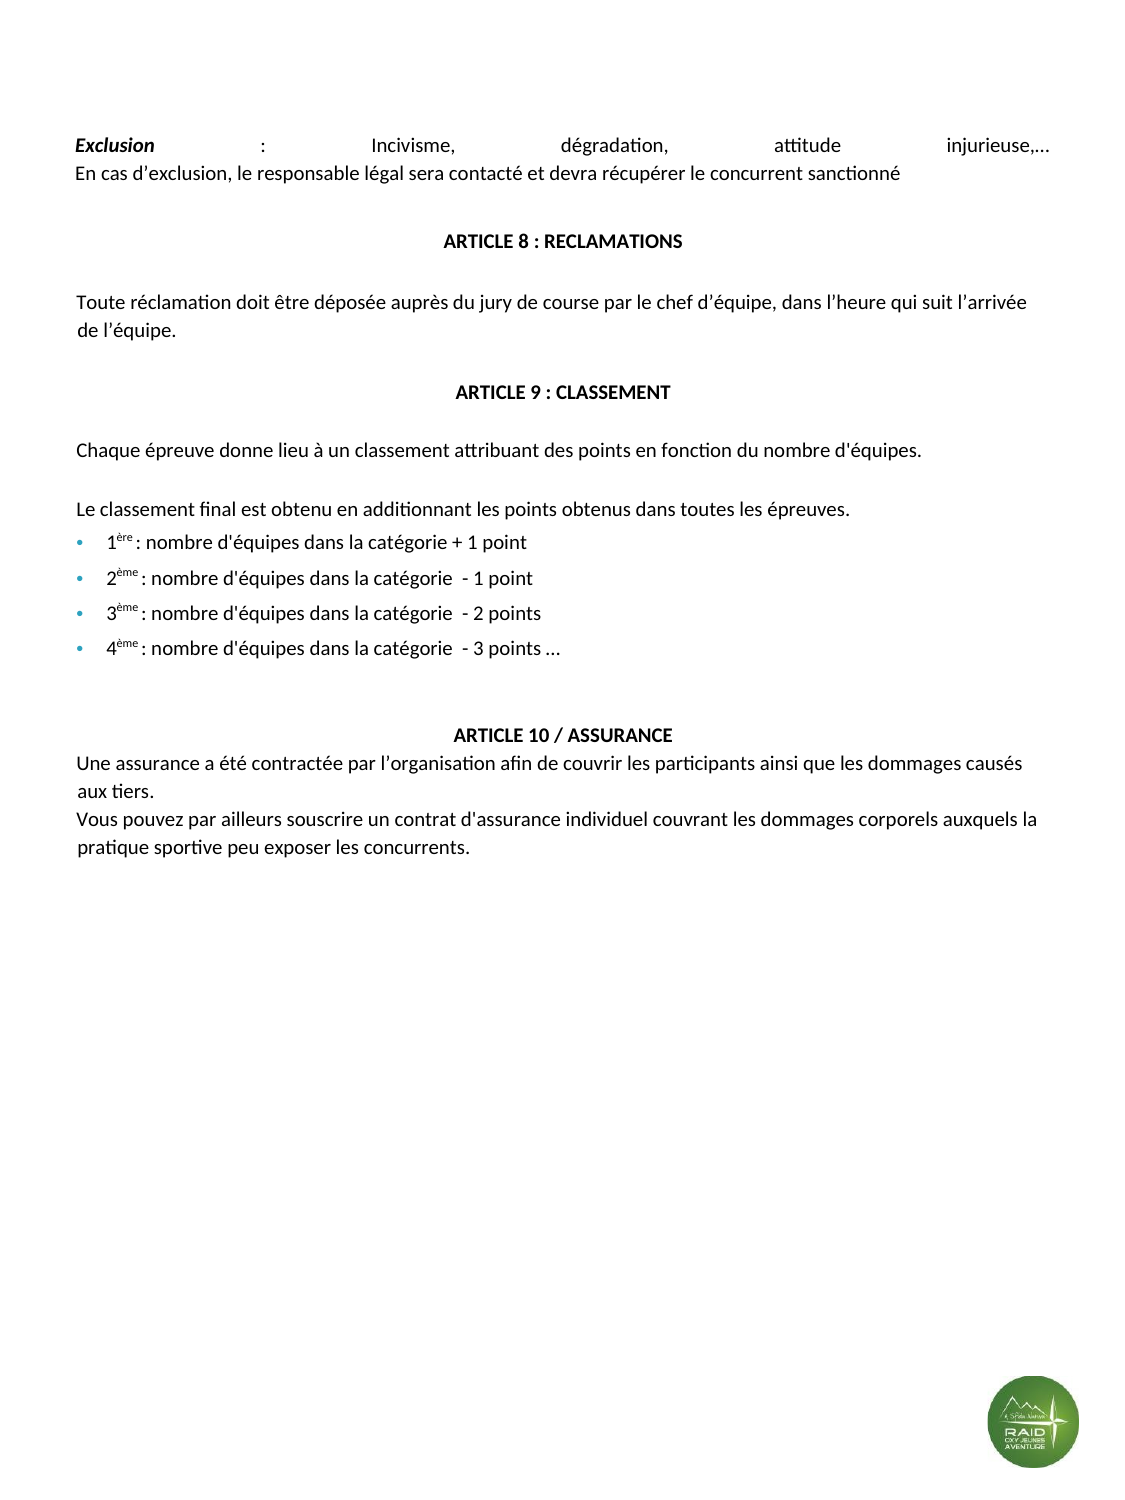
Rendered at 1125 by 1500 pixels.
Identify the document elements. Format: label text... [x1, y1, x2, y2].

list 1ère : nombre d'équipes dans la catégorie + 1 point [76, 529, 1050, 554]
text ARTICLE 8 : RECLAMATIONS [76, 228, 1050, 253]
text Toute réclamation doit être déposée auprès du jury de course par le chef d’équipe, dans l’heure qui suit l’arrivée de l’équipe. [76, 290, 1050, 343]
text Le classement final est obtenu en additionnant les points obtenus dans toutes les épreuves. [76, 496, 1050, 522]
text Chaque épreuve donne lieu à un classement attribuant des points en fonction du nombre d'équipes. [76, 438, 1050, 463]
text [75, 105, 1050, 185]
text ARTICLE 10 / ASSURANCE [76, 722, 1050, 748]
text ARTICLE 9 : CLASSEMENT [76, 379, 1050, 405]
text Une assurance a été contractée par l’organisation afin de couvrir les participants ainsi que les dommages causés aux tiers. [76, 751, 1050, 804]
picture [987, 1376, 1079, 1468]
list 4ème : nombre d'équipes dans la catégorie - 3 points … [76, 635, 1050, 661]
text Vous pouvez par ailleurs souscrire un contrat d'assurance individuel couvrant les dommages corporels auxquels la pratique sportive peu exposer les concurrents. [76, 807, 1050, 860]
list 2ème : nombre d'équipes dans la catégorie - 1 point [76, 565, 1050, 590]
list 3ème : nombre d'équipes dans la catégorie - 2 points [76, 600, 1050, 625]
